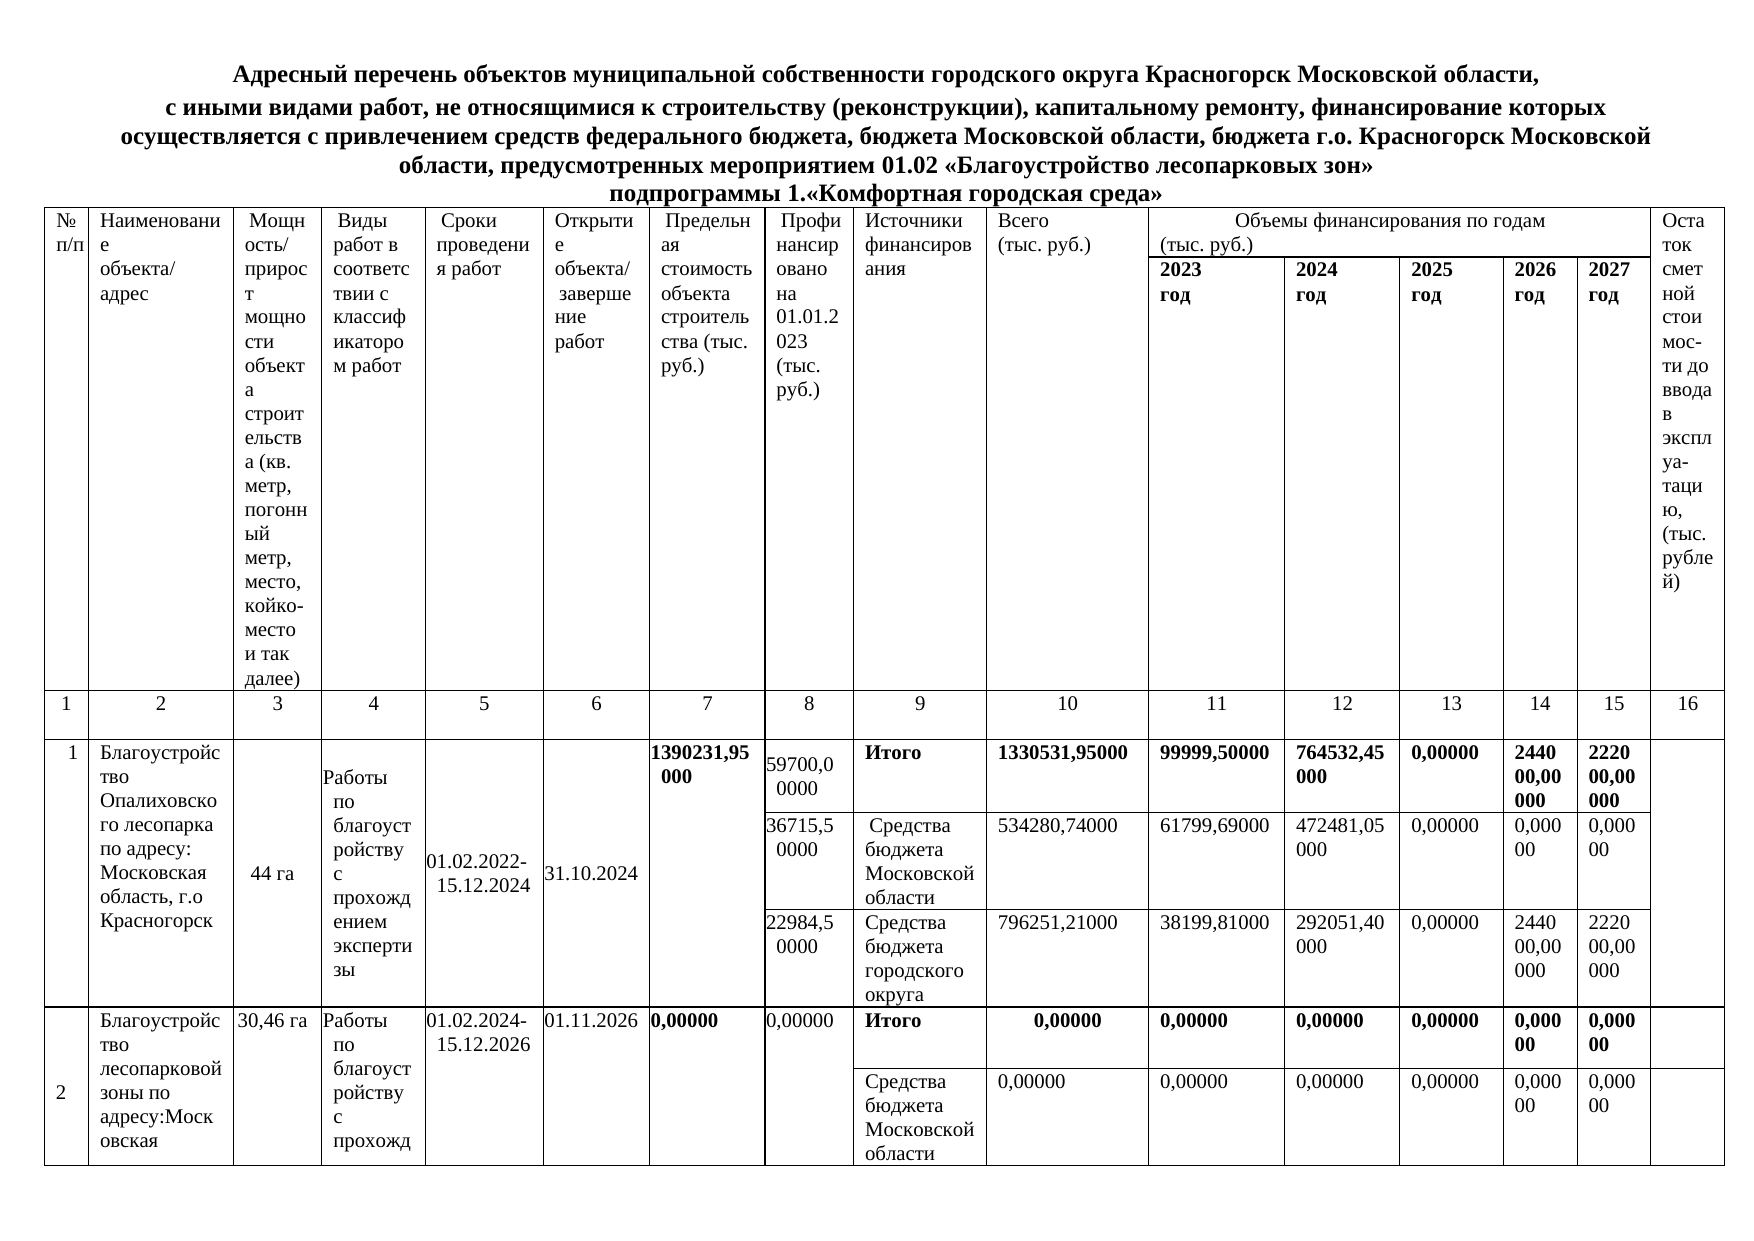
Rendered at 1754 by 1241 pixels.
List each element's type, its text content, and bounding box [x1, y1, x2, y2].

table_header Открытие объекта/ завершение работ [544, 208, 649, 689]
table_cell 14 [1504, 691, 1577, 739]
table_cell 3 [234, 691, 321, 739]
table_cell 0,00000 [1400, 1008, 1503, 1068]
table_cell 0,00000 [1400, 1069, 1503, 1165]
table_cell 2027 год [1578, 258, 1650, 689]
table_cell 796251,21000 [987, 910, 1148, 1006]
table_cell 22984,50000 [766, 910, 853, 1006]
table_cell 01.02.2022-15.12.2024 [426, 740, 543, 1006]
table_header Остаток сметной стоимос-ти до ввода в эксплуа-тацию, (тыс. рублей) [1651, 208, 1724, 689]
table_cell 13 [1400, 691, 1503, 739]
table_cell Работы по благоустройству с прохождением экспертизы [322, 740, 425, 1006]
table_cell 1 [45, 740, 88, 1006]
table_cell 59700,00000 [766, 740, 853, 812]
table_cell Средства бюджета городского округа [854, 910, 986, 1006]
table_cell 222000,00000 [1578, 740, 1650, 812]
table_header Источники финансирования [854, 208, 986, 689]
table_cell 0,00000 [650, 1008, 764, 1165]
table_header Наименование объекта/адрес [89, 208, 233, 689]
table_cell 11 [1149, 691, 1284, 739]
table_cell 1 [45, 691, 88, 739]
table_cell Итого [854, 740, 986, 812]
table_cell Средства бюджета Московской области [854, 813, 986, 909]
table_cell Благоустройство Опалиховского лесопарка по адресу: Московская область, г.о Красногорск [89, 740, 233, 1006]
table_cell 6 [544, 691, 649, 739]
table_cell 244000,00000 [1504, 910, 1577, 1006]
table_cell 244000,00000 [1504, 740, 1577, 812]
table_cell 0,00000 [1504, 813, 1577, 909]
table_cell 7 [650, 691, 764, 739]
table_cell 5 [426, 691, 543, 739]
table_cell 292051,40000 [1285, 910, 1399, 1006]
table_cell 764532,45000 [1285, 740, 1399, 812]
table_cell 16 [1651, 691, 1724, 739]
table_cell 1390231,95000 [650, 740, 764, 1006]
table_cell 472481,05000 [1285, 813, 1399, 909]
table_cell 01.11.2026 [544, 1008, 649, 1165]
table_cell 0,00000 [1285, 1008, 1399, 1068]
table_cell 0,00000 [766, 1008, 853, 1165]
table_cell 31.10.2024 [544, 740, 649, 1006]
table_cell 15 [1578, 691, 1650, 739]
table_cell 99999,50000 [1149, 740, 1284, 812]
table_cell 0,00000 [1285, 1069, 1399, 1165]
table_cell 0,00000 [1400, 813, 1503, 909]
table_cell Благоустройство лесопарковой зоны по адресу:Московская область, г.о. Красногорск, п.Нахабино [89, 1008, 233, 1165]
table_cell Итого [854, 1008, 986, 1068]
table_cell 10 [987, 691, 1148, 739]
table_header Объемы финансирования по годам (тыс. руб.) [1149, 208, 1650, 256]
table_cell 2 [89, 691, 233, 739]
table_header Мощность/прирост мощности объекта строительства (кв. метр, погонный метр, место, койко-место и так далее) [234, 208, 321, 689]
list Адресный перечень объектов муниципальной собственности городского округа Красногорск Московской области, [118, 59, 1654, 88]
table_header Профинансировано на 01.01.2023 (тыс. руб.) [766, 208, 853, 689]
table_cell 0,00000 [1504, 1008, 1577, 1068]
table_cell 2026 год [1504, 258, 1577, 689]
table_cell 8 [766, 691, 853, 739]
table_header Предельная стоимость объекта строительства (тыс. руб.) [650, 208, 764, 689]
table_header Сроки проведения работ [426, 208, 543, 689]
table_cell 0,00000 [1400, 740, 1503, 812]
table_cell 0,00000 [1400, 910, 1503, 1006]
text подпрограммы 1.«Комфортная городская среда» [118, 178, 1654, 207]
table_cell [1651, 1069, 1724, 1165]
table_cell [1651, 740, 1724, 1006]
table_cell 61799,69000 [1149, 813, 1284, 909]
table_cell 36715,50000 [766, 813, 853, 909]
table_cell Средства бюджета Московской области [854, 1069, 986, 1165]
table_cell 2024 год [1285, 258, 1399, 689]
table_cell 0,00000 [987, 1008, 1148, 1068]
table_cell 4 [322, 691, 425, 739]
table_cell 9 [854, 691, 986, 739]
table_cell 1330531,95000 [987, 740, 1148, 812]
table_cell 12 [1285, 691, 1399, 739]
table_cell 0,00000 [1578, 1069, 1650, 1165]
table_cell 30,46 га [234, 1008, 321, 1165]
table_header № п/п [45, 208, 88, 689]
table_cell 0,00000 [1504, 1069, 1577, 1165]
table_header Виды работ в соответствии с классификатором работ [322, 208, 425, 689]
table_cell [1651, 1008, 1724, 1068]
table_cell 0,00000 [1578, 813, 1650, 909]
table_cell 534280,74000 [987, 813, 1148, 909]
table_cell 44 га [234, 740, 321, 1006]
table_cell 38199,81000 [1149, 910, 1284, 1006]
table_cell 01.02.2024-15.12.2026 [426, 1008, 543, 1165]
table_cell 0,00000 [1578, 1008, 1650, 1068]
table_cell 0,00000 [1149, 1069, 1284, 1165]
table_header Всего (тыс. руб.) [987, 208, 1148, 689]
table_cell 0,00000 [1149, 1008, 1284, 1068]
table_cell 0,00000 [987, 1069, 1148, 1165]
table_cell 2025 год [1400, 258, 1503, 689]
table_cell Работы по благоустройству с прохождением экспертизы [322, 1008, 425, 1165]
table_cell 2 [45, 1008, 88, 1165]
table_cell 222000,00000 [1578, 910, 1650, 1006]
table_cell 2023 год [1149, 258, 1284, 689]
text с иными видами работ, не относящимися к строительству (реконструкции), капитальному ремонту, финансирование которых осуществляется с привлечением средств федерального бюджета, бюджета Московской области, бюджета г.о. Красногорск Московской области, предусмотренных мероприятием 01.02 «Благоустройство лесопарковых зон» [118, 92, 1654, 178]
